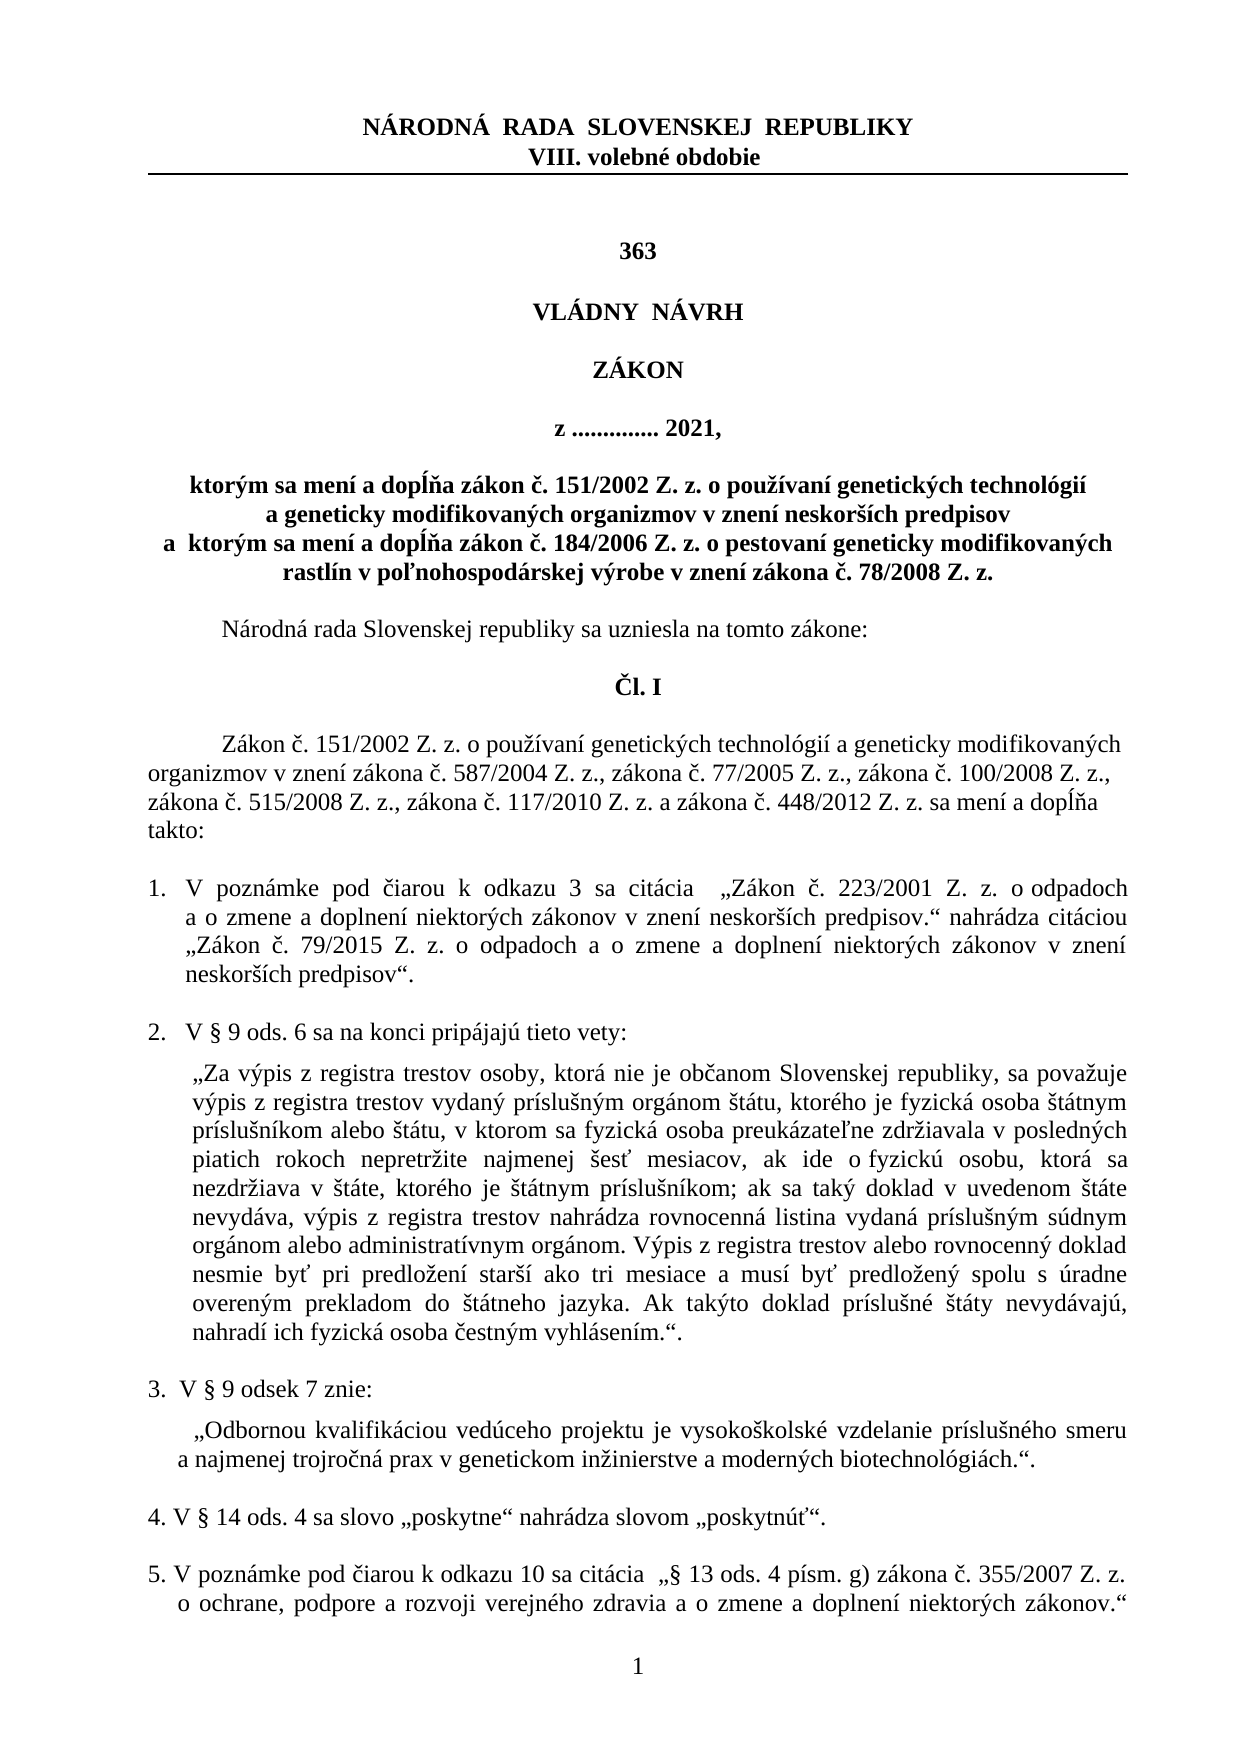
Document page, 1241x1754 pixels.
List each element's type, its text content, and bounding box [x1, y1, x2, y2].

text „Odbornou kvalifikáciou vedúceho projektu je vysokoškolské vzdelanie príslušného smeru a najmenej trojročná prax v genetickom inžinierstve a moderných biotechnológiách.“. [148, 1416, 1128, 1473]
list V poznámke pod čiarou k odkazu 3 sa citácia „Zákon č. 223/2001 Z. z. o odpadoch a o zmene a doplnení niektorých zákonov v znení neskorších predpisov.“ nahrádza citáciou „Zákon č. 79/2015 Z. z. o odpadoch a o zmene a doplnení niektorých zákonov v znení neskorších predpisov“. [148, 873, 1128, 988]
text VLÁDNY NÁVRH [148, 297, 1128, 325]
text ZÁKON [148, 356, 1128, 384]
text Čl. I [148, 672, 1128, 701]
text NÁRODNÁ RADA SLOVENSKEJ REPUBLIKY [148, 112, 1128, 141]
list V § 9 ods. 6 sa na konci pripájajú tieto vety: [148, 1017, 1128, 1046]
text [148, 1559, 1128, 1617]
text VIII. volebné obdobie [148, 142, 1128, 173]
text 3. V § 9 odsek 7 znie: [148, 1374, 1128, 1403]
text z .............. 2021, [148, 413, 1128, 442]
text „Za výpis z registra trestov osoby, ktorá nie je občanom Slovenskej republiky, sa považuje výpis z registra trestov vydaný príslušným orgánom štátu, ktorého je fyzická osoba štátnym príslušníkom alebo štátu, v ktorom sa fyzická osoba preukázateľne zdržiavala v posledných piatich rokoch nepretržite najmenej šesť mesiacov, ak ide o fyzickú osobu, ktorá sa nezdržiava v štáte, ktorého je štátnym príslušníkom; ak sa taký doklad v uvedenom štáte nevydáva, výpis z registra trestov nahrádza rovnocenná listina vydaná príslušným súdnym orgánom alebo administratívnym orgánom. Výpis z registra trestov alebo rovnocenný doklad nesmie byť pri predložení starší ako tri mesiace a musí byť predložený spolu s úradne overeným prekladom do štátneho jazyka. Ak takýto doklad príslušné štáty nevydávajú, nahradí ich fyzická osoba čestným vyhlásením.“. [192, 1058, 1128, 1346]
text 363 [148, 236, 1128, 265]
text 4. V § 14 ods. 4 sa slovo „poskytne“ nahrádza slovom „poskytnúť“. [148, 1502, 1128, 1531]
text a ktorým sa mení a dopĺňa zákon č. 184/2006 Z. z. o pestovaní geneticky modifikovaných rastlín v poľnohospodárskej výrobe v znení zákona č. 78/2008 Z. z. [148, 528, 1128, 586]
text Zákon č. 151/2002 Z. z. o používaní genetických technológií a geneticky modifikovaných organizmov v znení zákona č. 587/2004 Z. z., zákona č. 77/2005 Z. z., zákona č. 100/2008 Z. z., zákona č. 515/2008 Z. z., zákona č. 117/2010 Z. z. a zákona č. 448/2012 Z. z. sa mení a dopĺňa takto: [148, 729, 1128, 844]
text Národná rada Slovenskej republiky sa uzniesla na tomto zákone: [148, 614, 1128, 643]
text ktorým sa mení a dopĺňa zákon č. 151/2002 Z. z. o používaní genetických technológií a geneticky modifikovaných organizmov v znení neskorších predpisov [148, 471, 1128, 528]
